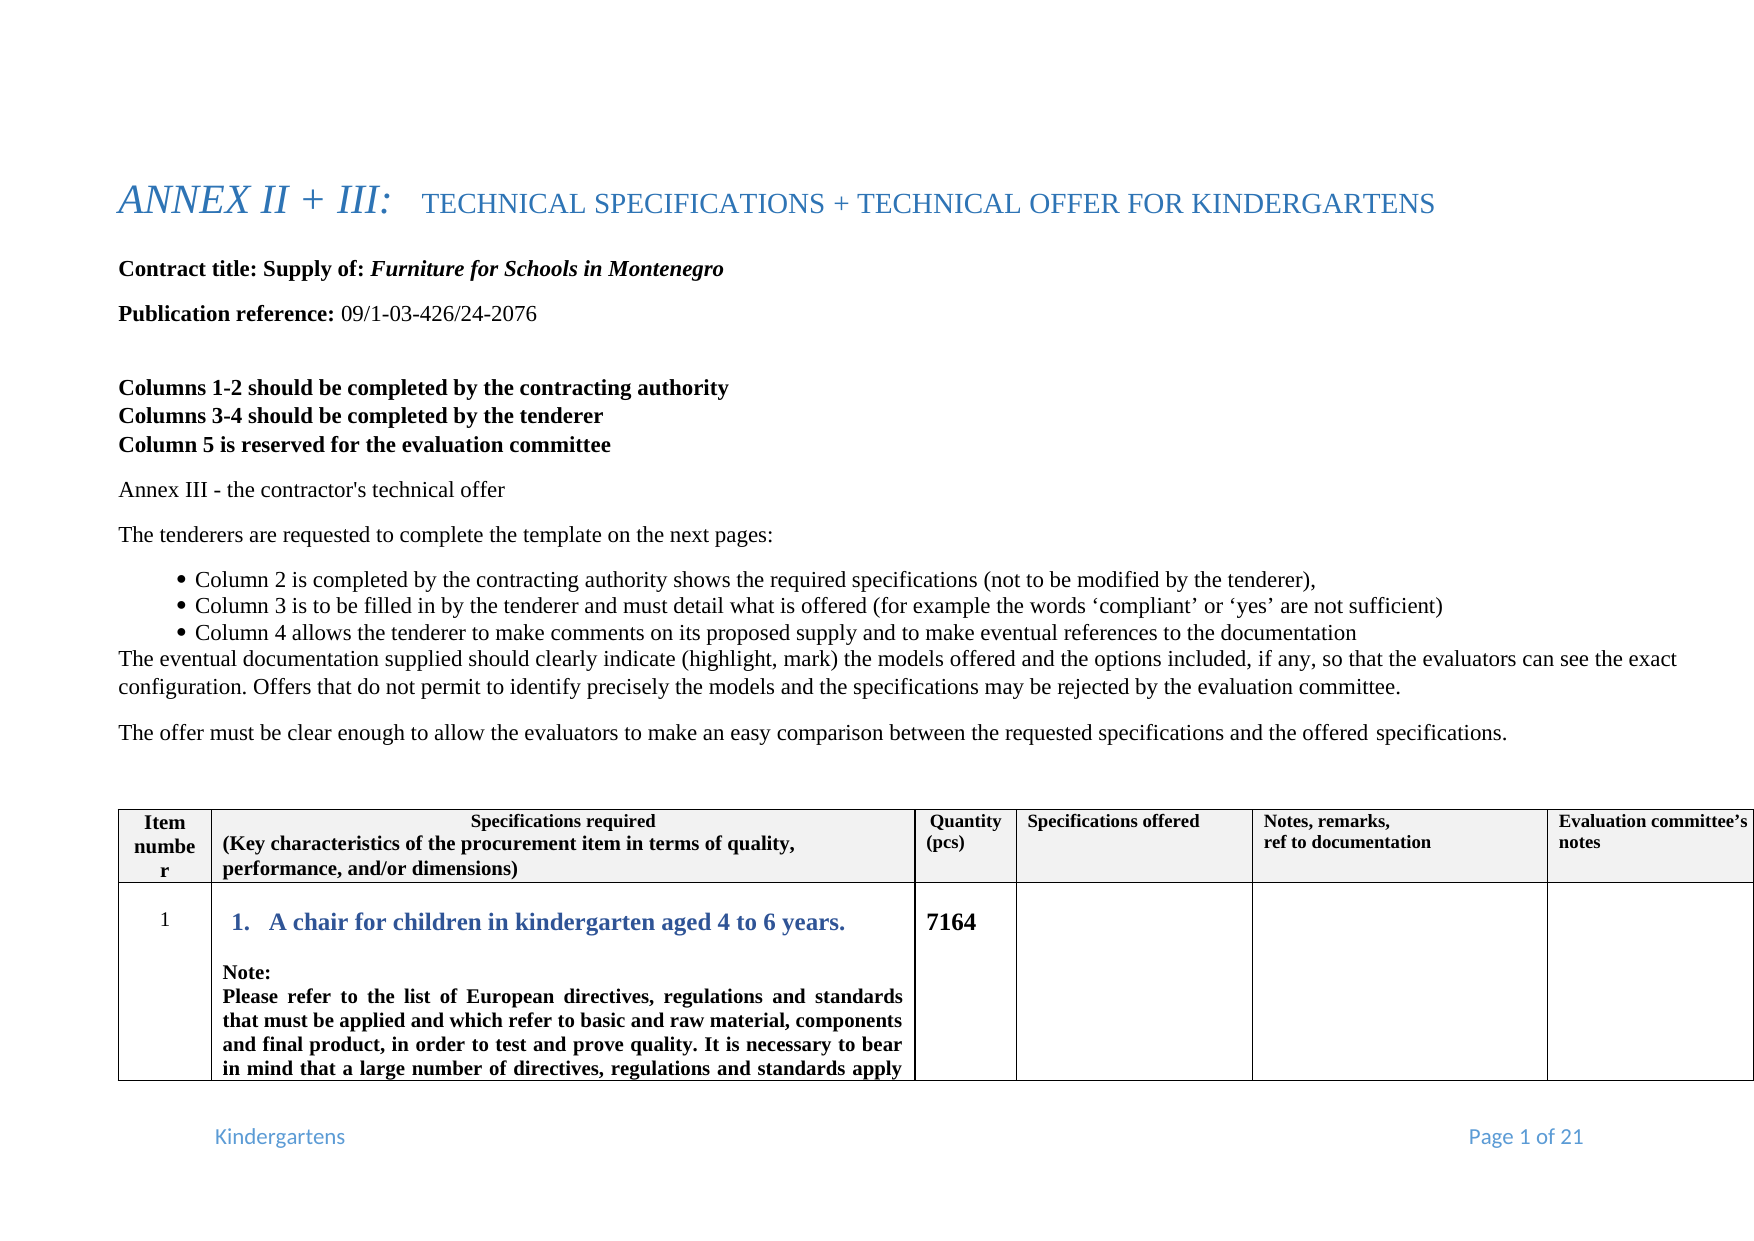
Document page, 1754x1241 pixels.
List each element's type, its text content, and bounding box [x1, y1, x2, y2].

text Columns 3-4 should be completed by the tenderer [118, 402, 1680, 428]
table_header Notes, remarks, ref to documentation [1253, 810, 1547, 882]
text The tenderers are requested to complete the template on the next pages: [118, 521, 1680, 547]
table_cell 7164 [916, 883, 1016, 1080]
text Contract title: Supply of: Furniture for Schools in Montenegro [118, 255, 1680, 281]
subtitle ANNEX II + III: TECHNICAL SPECIFICATIONS + TECHNICAL OFFER FOR KINDERGARTENS [118, 175, 1680, 223]
table_cell [1017, 883, 1252, 1080]
table_cell 1 [119, 883, 211, 1080]
text The offer must be clear enough to allow the evaluators to make an easy comparison between the requested specifications and the offered specifications. [118, 718, 1680, 745]
table_header Item number [119, 810, 211, 882]
table_cell [1548, 883, 1753, 1080]
list Column 3 is to be filled in by the tenderer and must detail what is offered (for example the words ‘compliant’ or ‘yes’ are not sufficient) [177, 592, 1680, 619]
table_header Quantity (pcs) [916, 810, 1016, 882]
list Column 2 is completed by the contracting authority shows the required specifications (not to be modified by the tenderer), [177, 566, 1680, 592]
text The eventual documentation supplied should clearly indicate (highlight, mark) the models offered and the options included, if any, so that the evaluators can see the exact configuration. Offers that do not permit to identify precisely the models and the specifications may be rejected by the evaluation committee. [118, 645, 1680, 700]
table_cell [1253, 883, 1547, 1080]
table_header Specifications offered [1017, 810, 1252, 882]
text Columns 1-2 should be completed by the contracting authority [118, 374, 1680, 400]
text Publication reference: 09/1-03-426/24-2076 [118, 300, 1680, 327]
list Column 4 allows the tenderer to make comments on its proposed supply and to make eventual references to the documentation [177, 619, 1680, 645]
text Annex III - the contractor's technical offer [118, 476, 1680, 502]
text Column 5 is reserved for the evaluation committee [118, 431, 1680, 457]
table_header Evaluation committee’s notes [1548, 810, 1753, 882]
table_header Specifications required (Key characteristics of the procurement item in terms of quality, performance, and/or dimensions) [212, 810, 914, 882]
